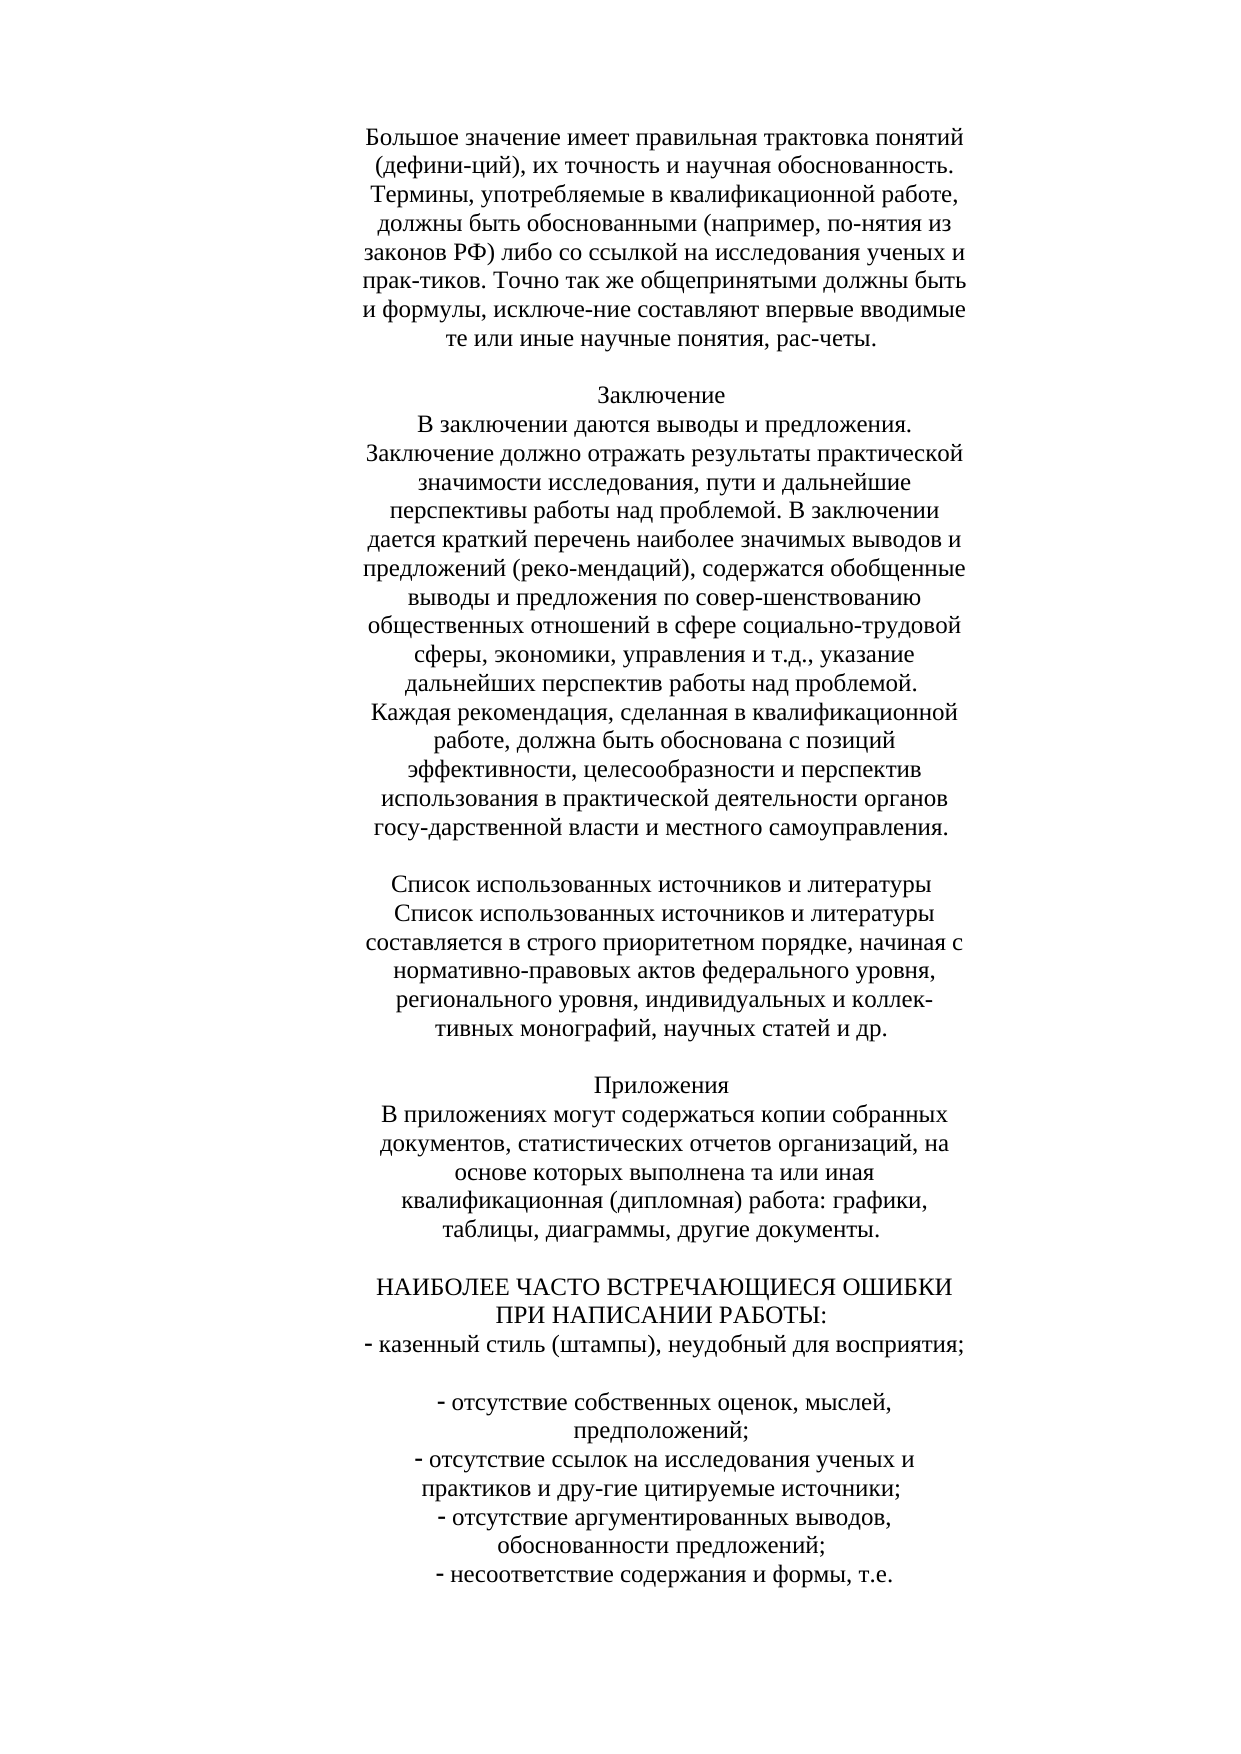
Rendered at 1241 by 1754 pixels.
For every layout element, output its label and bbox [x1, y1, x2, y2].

table_header [323, 118, 1006, 1612]
